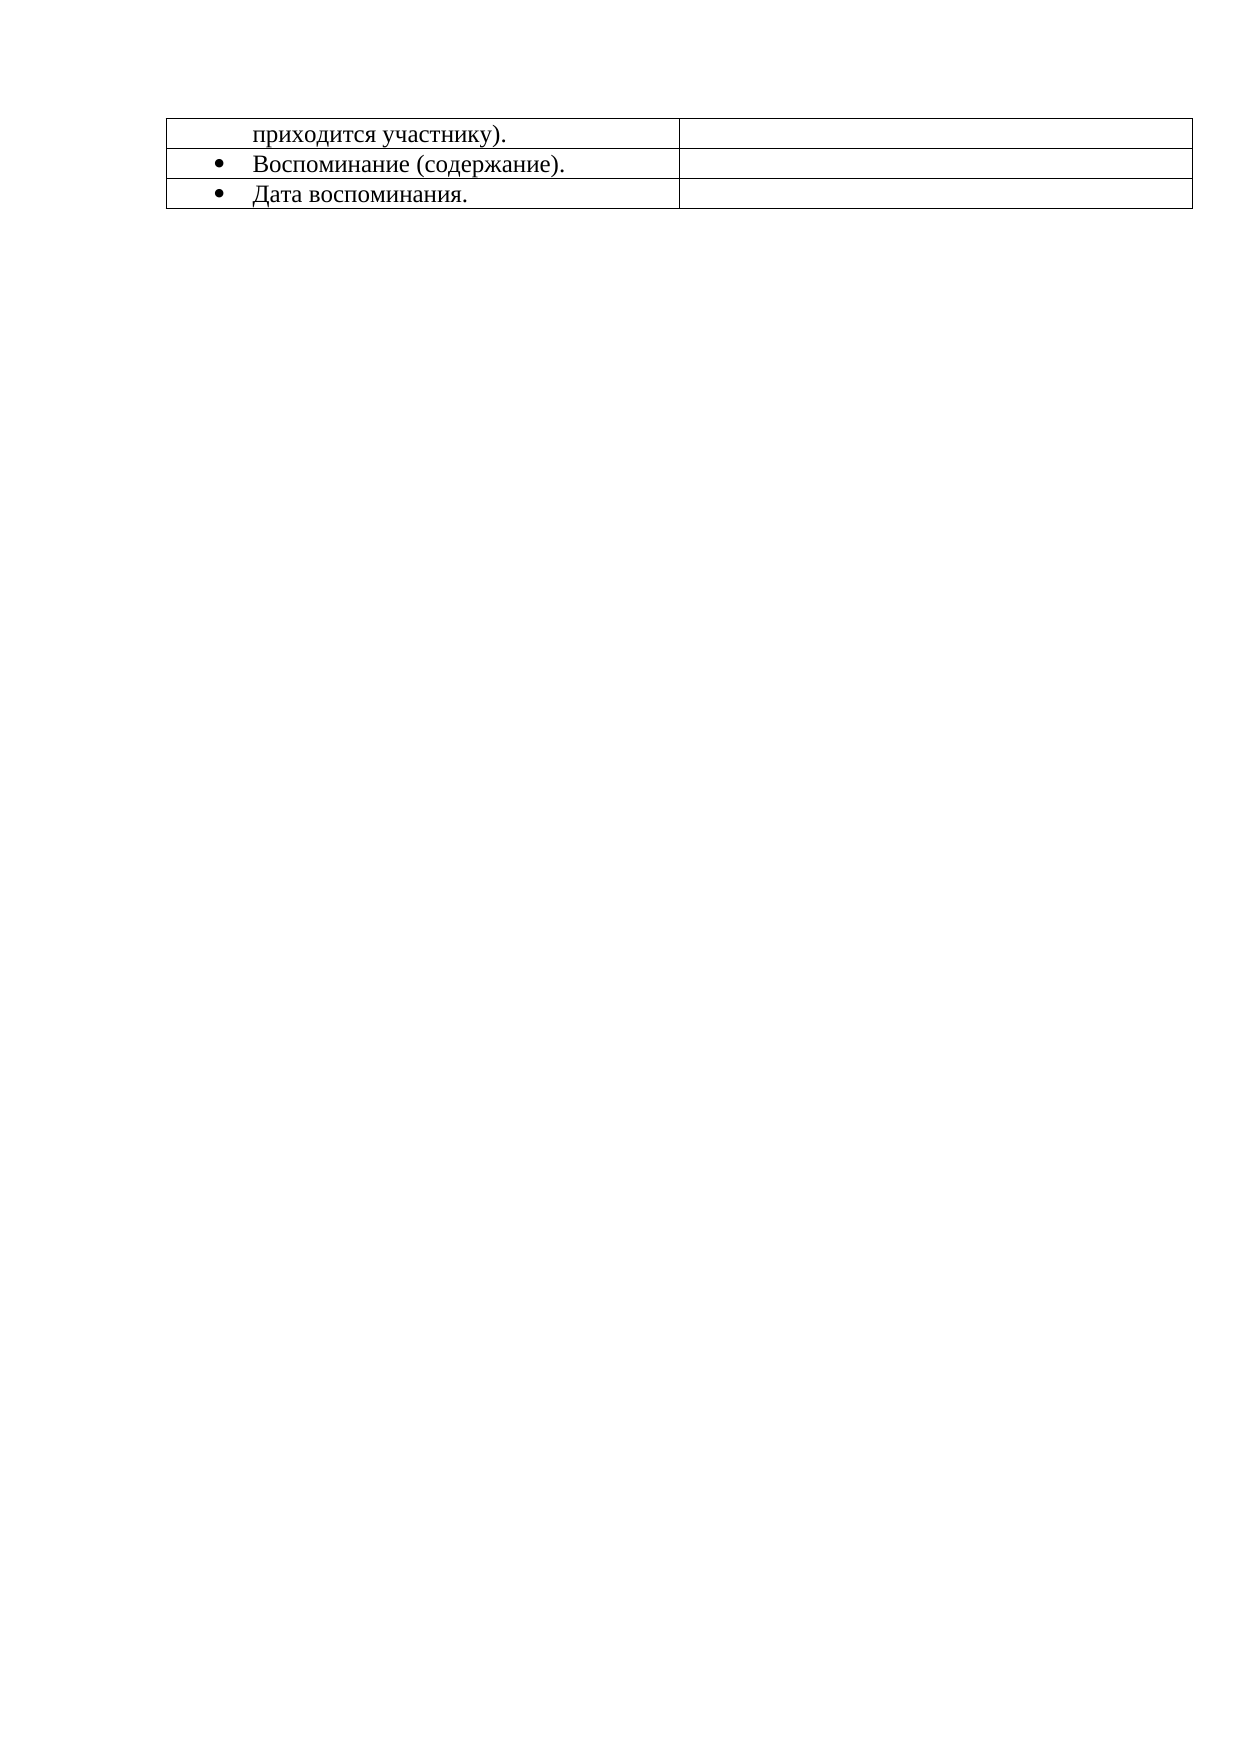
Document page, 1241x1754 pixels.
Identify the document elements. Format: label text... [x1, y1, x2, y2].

table_cell Дата воспоминания. [167, 179, 679, 208]
table_cell [680, 149, 1192, 178]
table_cell Воспоминание (содержание). [167, 149, 679, 178]
table_cell [680, 179, 1192, 208]
table_cell [680, 119, 1192, 148]
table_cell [167, 119, 679, 148]
